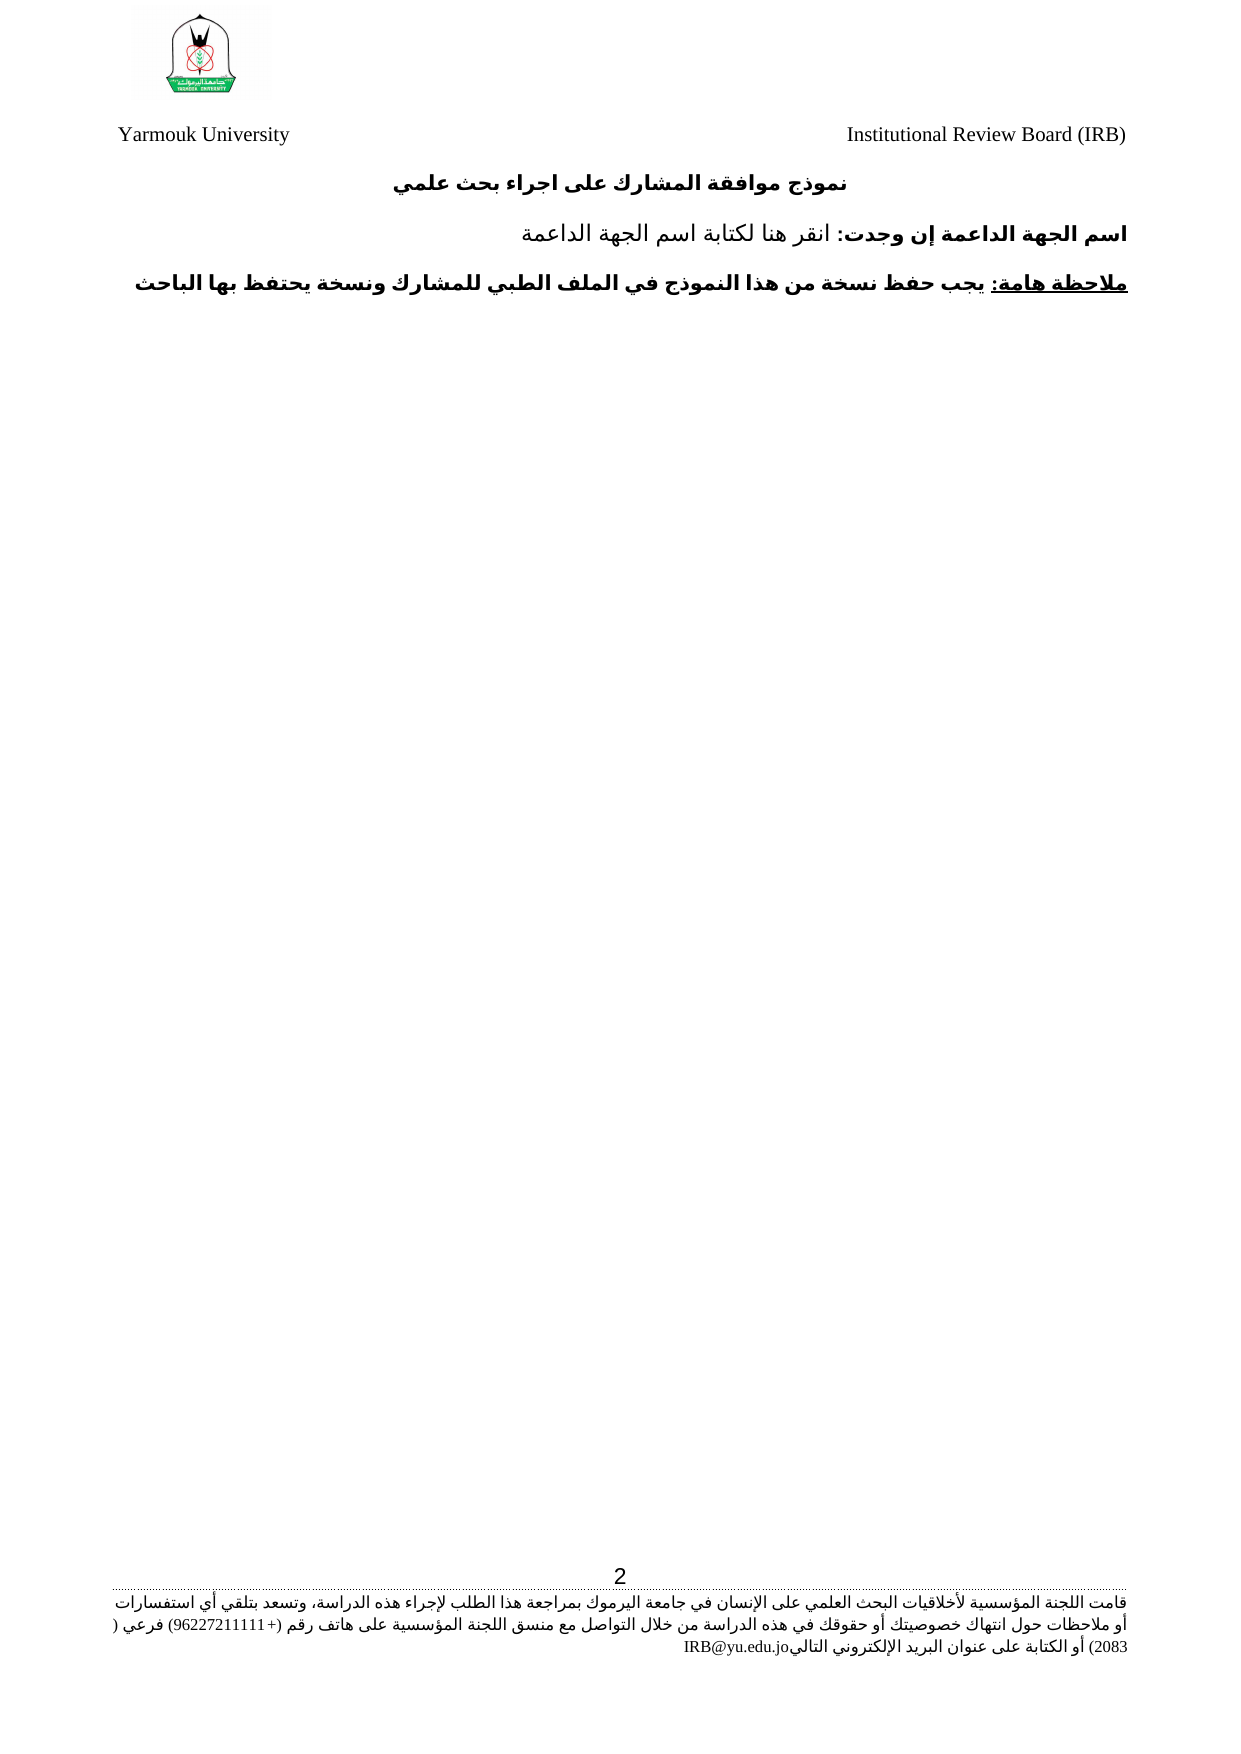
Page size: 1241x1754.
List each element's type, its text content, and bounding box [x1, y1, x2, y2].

picture [131, 5, 272, 100]
text اسم الجهة الداعمة إن وجدت: [112, 219, 1128, 246]
text ملاحظة هامة: يجب حفظ نسخة من هذا النموذج في الملف الطبي للمشارك ونسخة يحتفظ بها الباحث [112, 271, 1128, 294]
